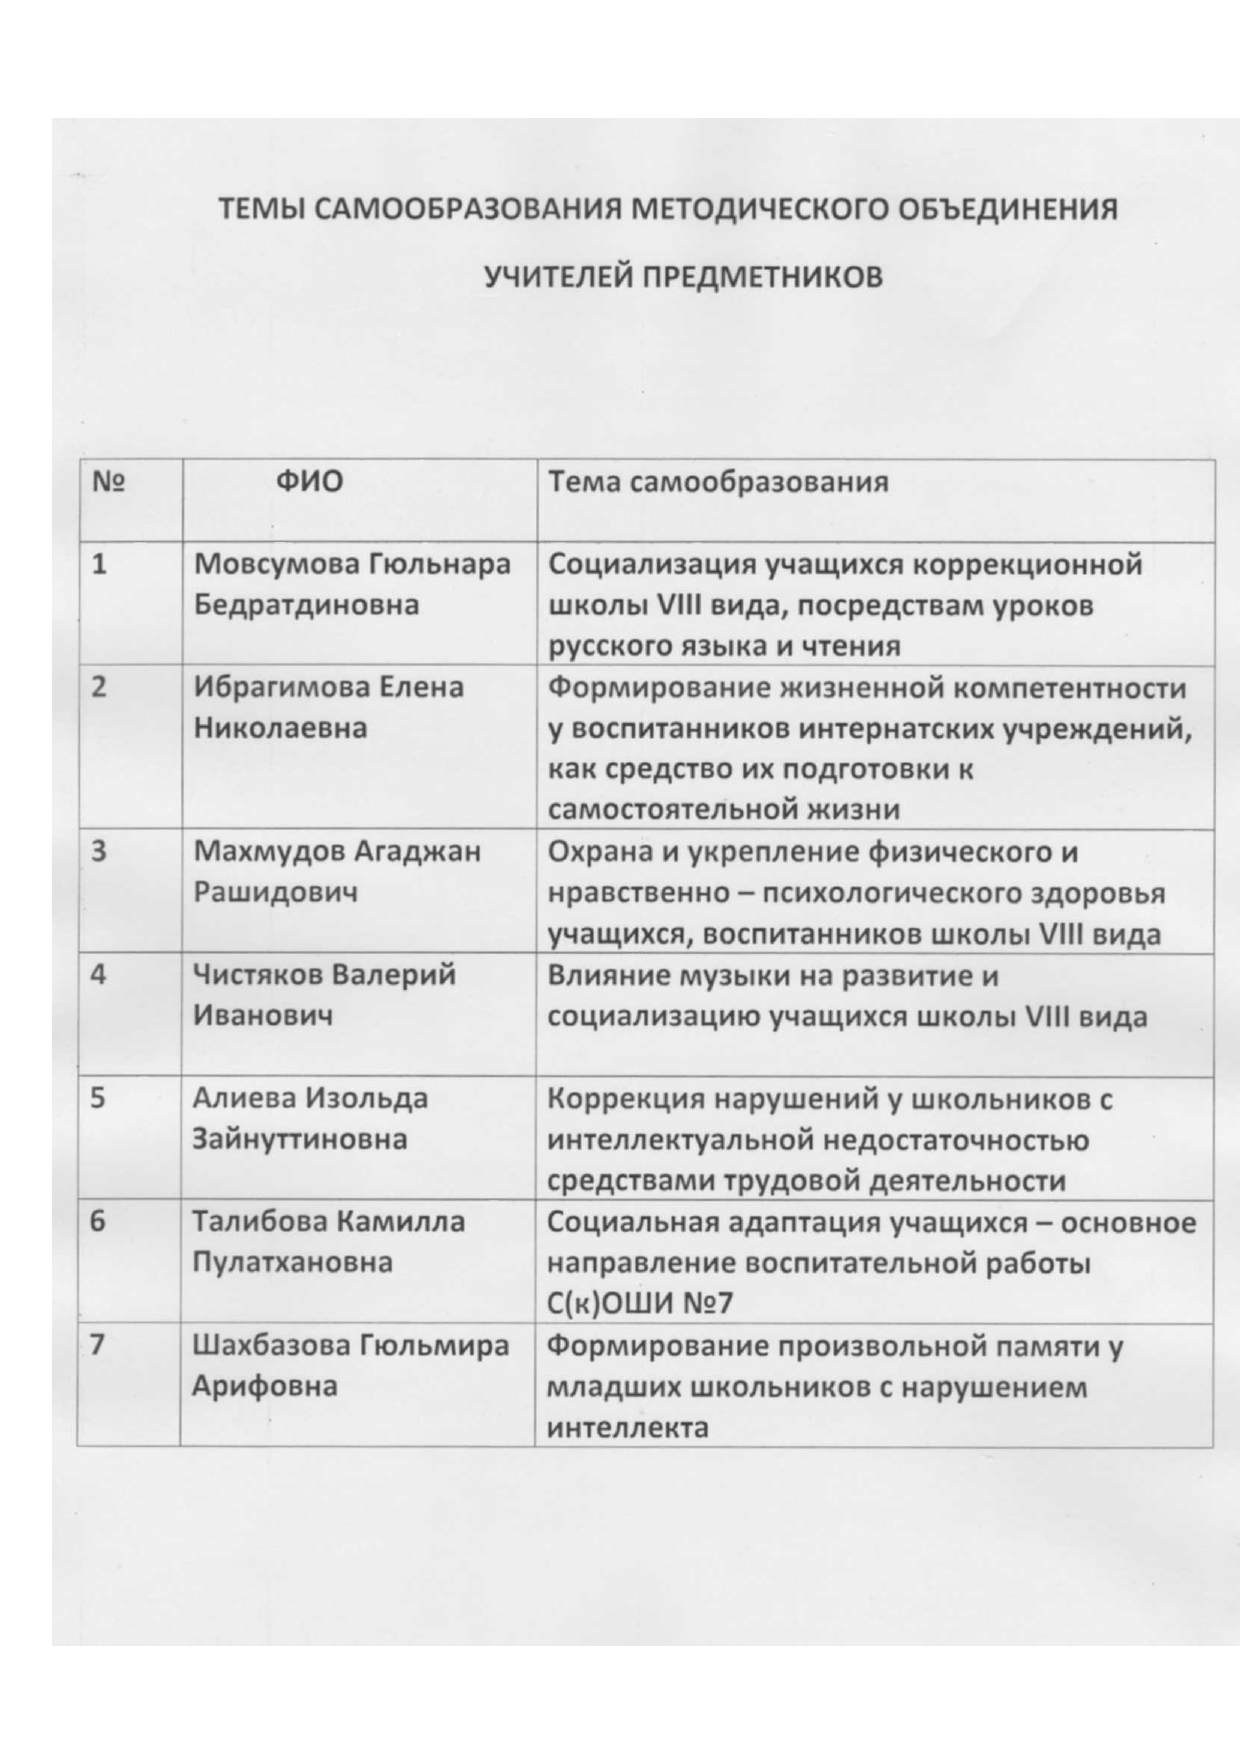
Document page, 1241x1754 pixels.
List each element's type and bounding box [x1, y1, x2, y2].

picture [52, 118, 1240, 1646]
